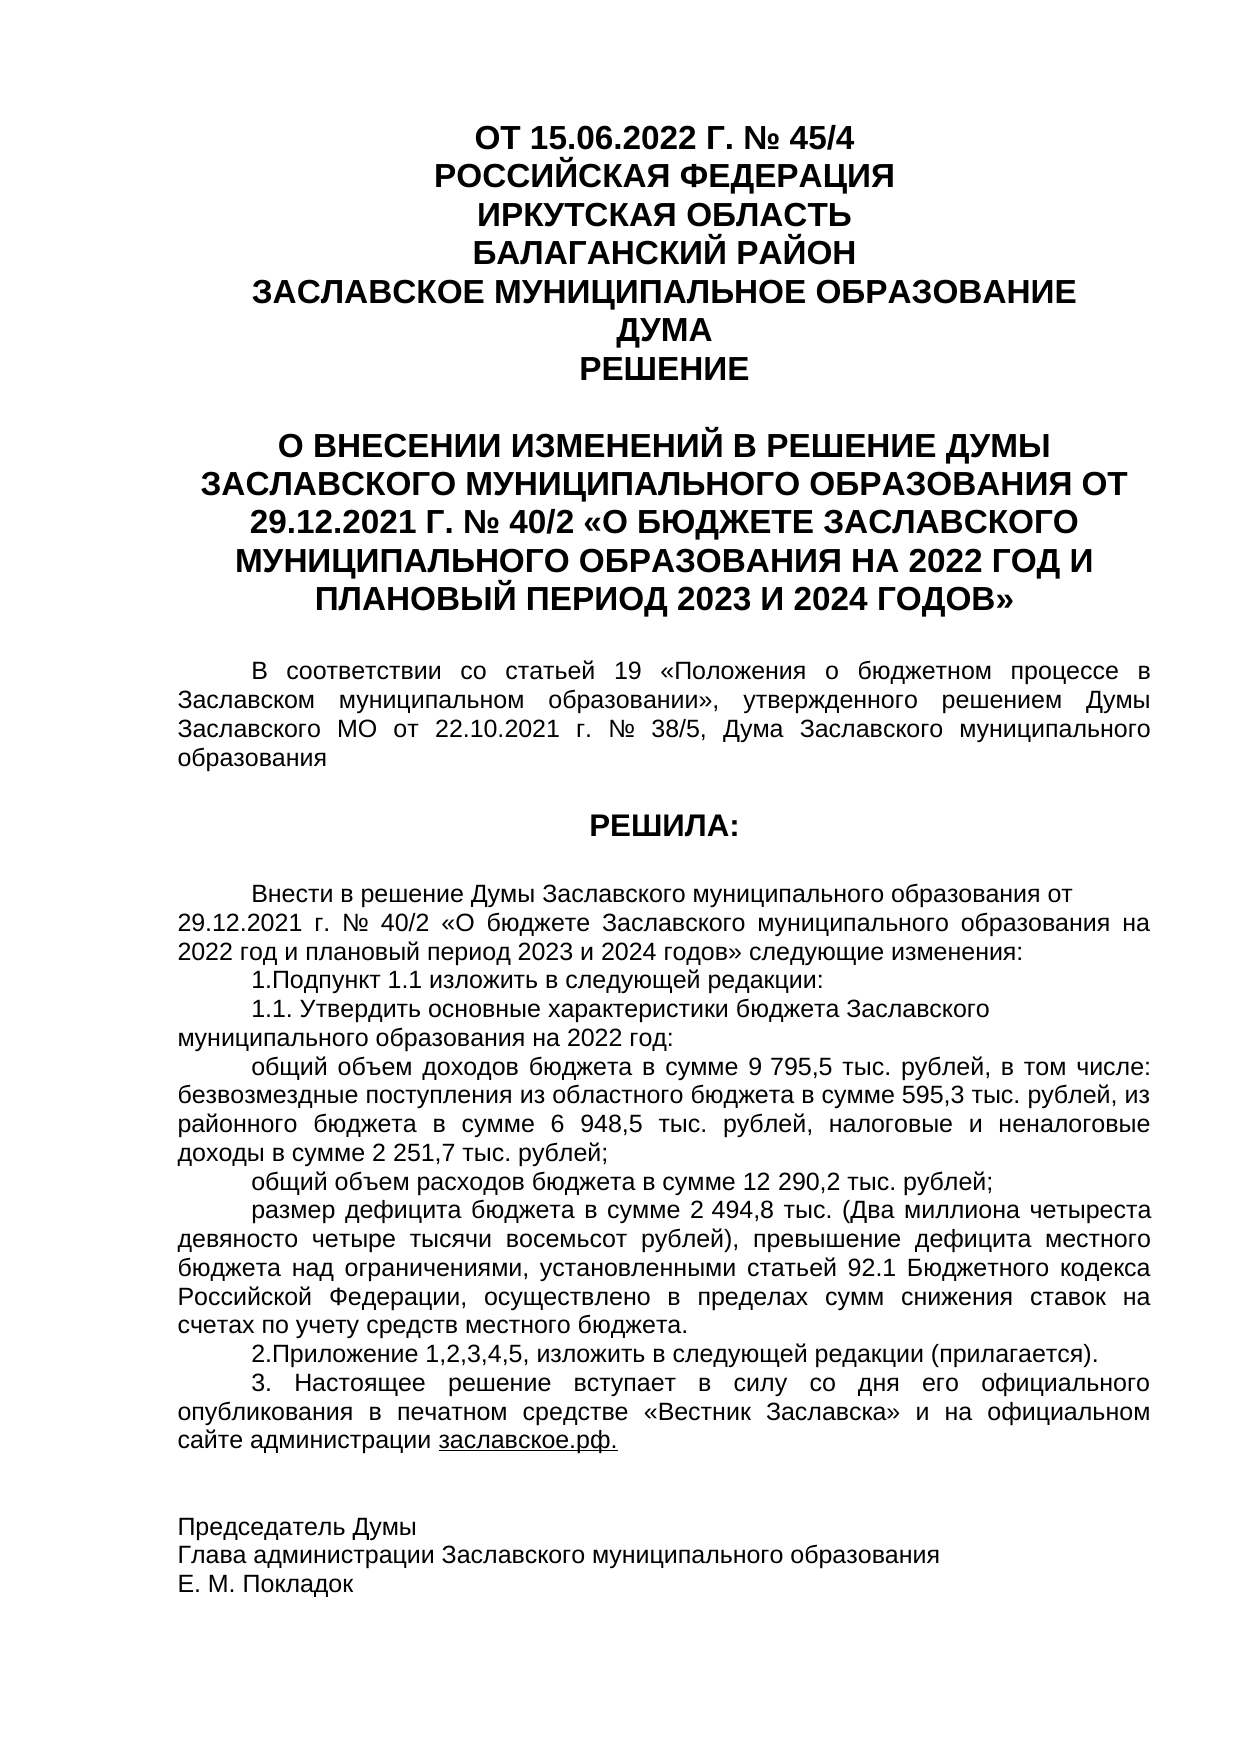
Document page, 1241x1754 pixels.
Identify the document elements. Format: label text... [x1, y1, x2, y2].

text Внести в решение Думы Заславского муниципального образования от [251, 879, 1152, 908]
text БАЛАГАНСКИЙ РАЙОН [177, 233, 1152, 272]
text ИРКУТСКАЯ ОБЛАСТЬ [177, 195, 1152, 233]
text ДУМА [177, 310, 1152, 349]
text 1.Подпункт 1.1 изложить в следующей редакции: [251, 965, 1152, 994]
text 29.12.2021 г. № 40/2 «О бюджете Заславского муниципального образования на 2022 год и плановый период 2023 и 2024 годов» следующие изменения: [177, 908, 1152, 965]
text В соответствии со статьей 19 «Положения о бюджетном процессе в Заславском муниципальном образовании», утвержденного решением Думы Заславского МО от 22.10.2021 г. № 38/5, Дума Заславского муниципального образования [177, 656, 1152, 771]
text размер дефицита бюджета в сумме 2 494,8 тыс. (Два миллиона четыреста девяносто четыре тысячи восемьсот рублей), превышение дефицита местного бюджета над ограничениями, установленными статьей 92.1 Бюджетного кодекса Российской Федерации, осуществлено в пределах сумм снижения ставок на счетах по учету средств местного бюджета. [177, 1195, 1152, 1339]
text 3. Настоящее решение вступает в силу со дня его официального опубликования в печатном средстве «Вестник Заславска» и на официальном сайте администрации заславское.рф. [177, 1368, 1152, 1454]
text ОТ 15.06.2022 Г. № 45/4 [177, 118, 1152, 157]
text РОССИЙСКАЯ ФЕДЕРАЦИЯ [177, 157, 1152, 195]
text ЗАСЛАВСКОЕ МУНИЦИПАЛЬНОЕ ОБРАЗОВАНИЕ [177, 272, 1152, 310]
text Председатель Думы [177, 1512, 1152, 1540]
text общий объем доходов бюджета в сумме 9 795,5 тыс. рублей, в том числе: безвозмездные поступления из областного бюджета в сумме 595,3 тыс. рублей, из районного бюджета в сумме 6 948,5 тыс. рублей, налоговые и неналоговые доходы в сумме 2 251,7 тыс. рублей; [177, 1052, 1152, 1167]
text Е. М. Покладок [177, 1569, 1152, 1598]
text муниципального образования на 2022 год: [177, 1023, 1152, 1052]
text РЕШИЛА: [177, 807, 1152, 843]
text Глава администрации Заславского муниципального образования [177, 1540, 1152, 1569]
text 2.Приложение 1,2,3,4,5, изложить в следующей редакции (прилагается). [177, 1339, 1152, 1368]
text общий объем расходов бюджета в сумме 12 290,2 тыс. рублей; [177, 1167, 1152, 1195]
text 1.1. Утвердить основные характеристики бюджета Заславского [251, 994, 1152, 1023]
text О ВНЕСЕНИИ ИЗМЕНЕНИЙ В РЕШЕНИЕ ДУМЫ ЗАСЛАВСКОГО МУНИЦИПАЛЬНОГО ОБРАЗОВАНИЯ ОТ 29.12.2021 Г. № 40/2 «О БЮДЖЕТЕ ЗАСЛАВСКОГО МУНИЦИПАЛЬНОГО ОБРАЗОВАНИЯ НА 2022 ГОД И ПЛАНОВЫЙ ПЕРИОД 2023 И 2024 ГОДОВ» [177, 426, 1152, 618]
text РЕШЕНИЕ [177, 349, 1152, 387]
